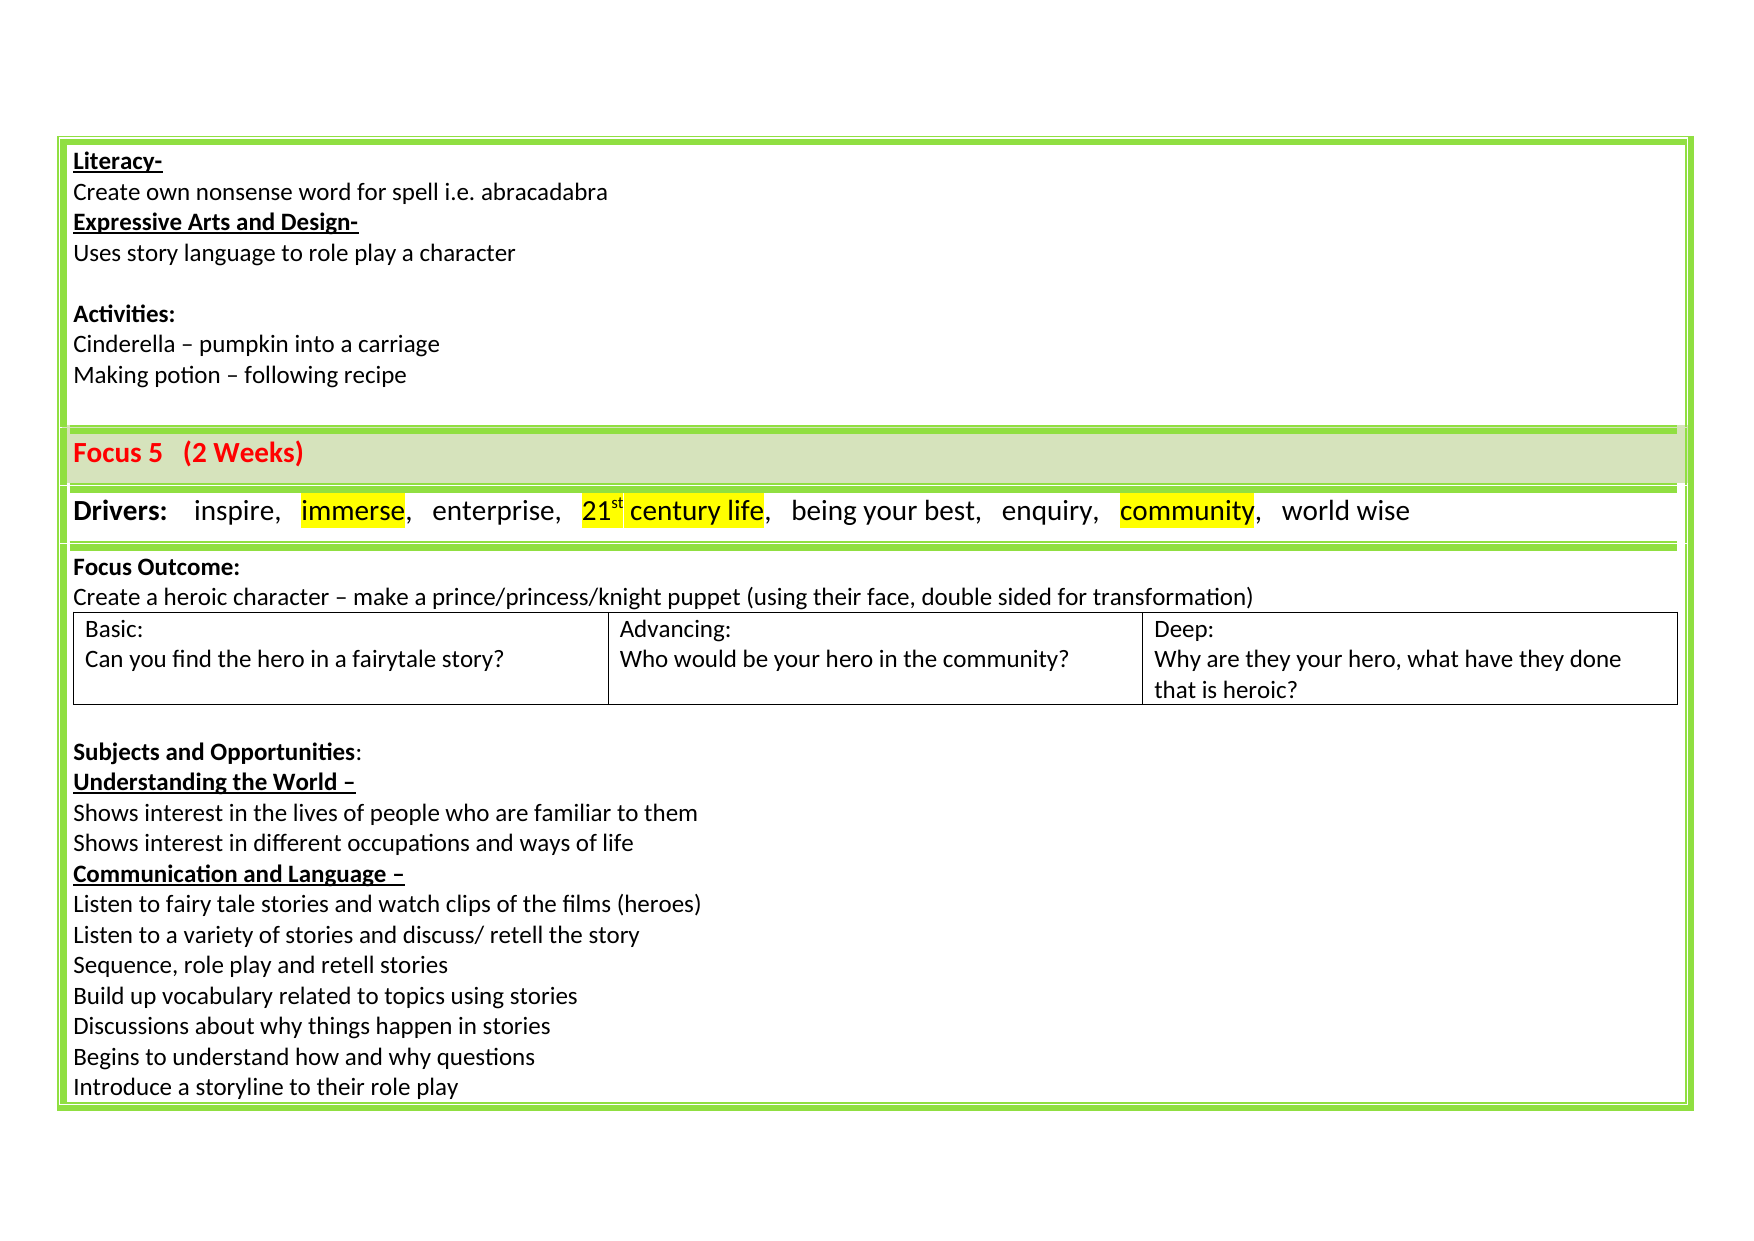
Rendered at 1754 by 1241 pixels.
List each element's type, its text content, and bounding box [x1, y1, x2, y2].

table_cell Drivers: inspire, immerse, enterprise, 21st century life, being your best, enquiry, community, world wise [62, 483, 1688, 541]
table_cell Focus 5 (2 Weeks) [62, 425, 1688, 483]
